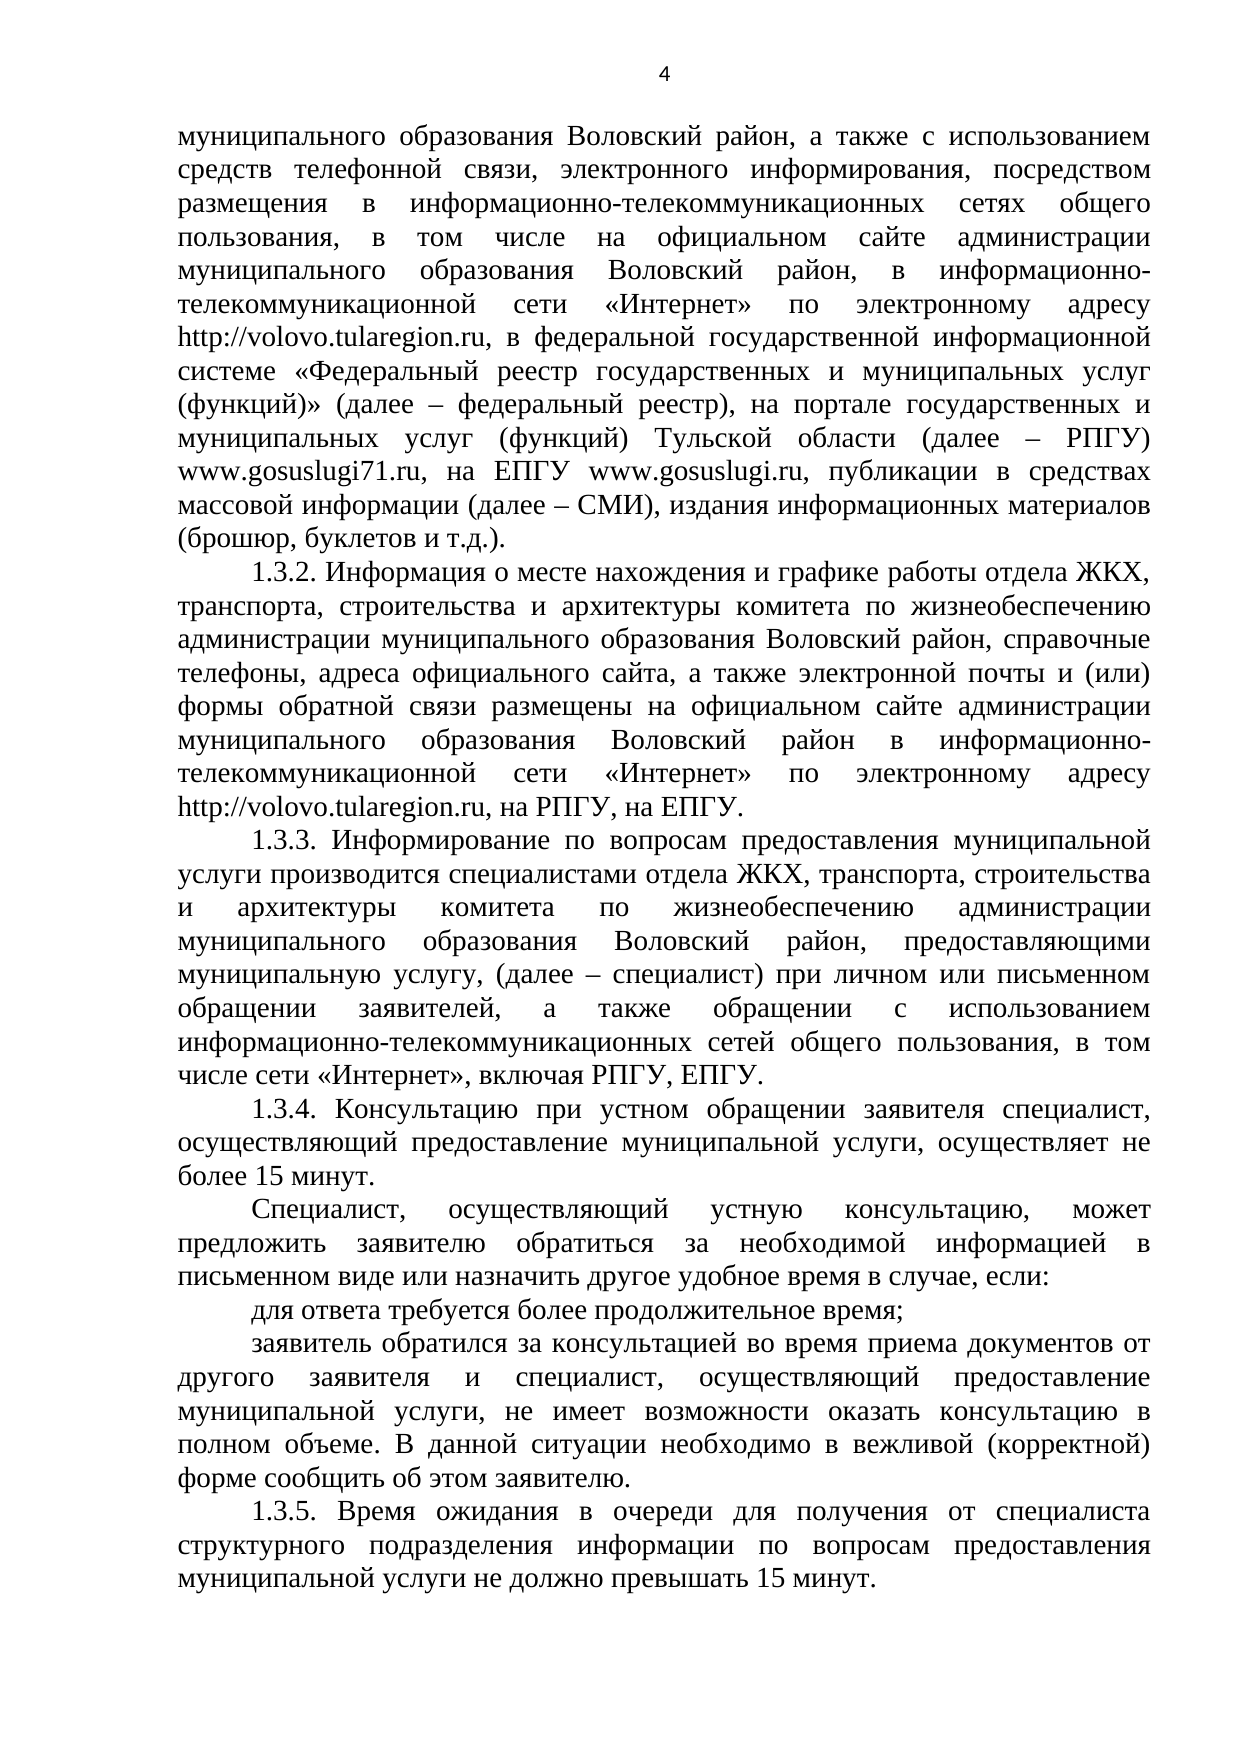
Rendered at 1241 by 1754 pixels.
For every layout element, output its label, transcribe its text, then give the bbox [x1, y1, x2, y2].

text заявитель обратился за консультацией во время приема документов от другого заявителя и специалист, осуществляющий предоставление муниципальной услуги, не имеет возможности оказать консультацию в полном объеме. В данной ситуации необходимо в вежливой (корректной) форме сообщить об этом заявителю. [177, 1326, 1152, 1493]
text для ответа требуется более продолжительное время; [177, 1292, 1152, 1326]
text 1.3.4. Консультацию при устном обращении заявителя специалист, осуществляющий предоставление муниципальной услуги, осуществляет не более 15 минут. [177, 1091, 1152, 1191]
text Специалист, осуществляющий устную консультацию, может предложить заявителю обратиться за необходимой информацией в письменном виде или назначить другое удобное время в случае, если: [177, 1191, 1152, 1292]
text 1.3.2. Информация о месте нахождения и графике работы отдела ЖКХ, транспорта, строительства и архитектуры комитета по жизнеобеспечению администрации муниципального образования Воловский район, справочные телефоны, адреса официального сайта, а также электронной почты и (или) формы обратной связи размещены на официальном сайте администрации муниципального образования Воловский район в информационно-телекоммуникационной сети «Интернет» по электронному адресу http://volovo.tularegion.ru, на РПГУ, на ЕПГУ. [177, 554, 1152, 822]
text 1.3.3. Информирование по вопросам предоставления муниципальной услуги производится специалистами отдела ЖКХ, транспорта, строительства и архитектуры комитета по жизнеобеспечению администрации муниципального образования Воловский район, предоставляющими муниципальную услугу, (далее – специалист) при личном или письменном обращении заявителей, а также обращении с использованием информационно-телекоммуникационных сетей общего пользования, в том числе сети «Интернет», включая РПГУ, ЕПГУ. [177, 822, 1152, 1091]
text 1.3.5. Время ожидания в очереди для получения от специалиста структурного подразделения информации по вопросам предоставления муниципальной услуги не должно превышать 15 минут. [177, 1493, 1152, 1594]
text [177, 118, 1152, 554]
